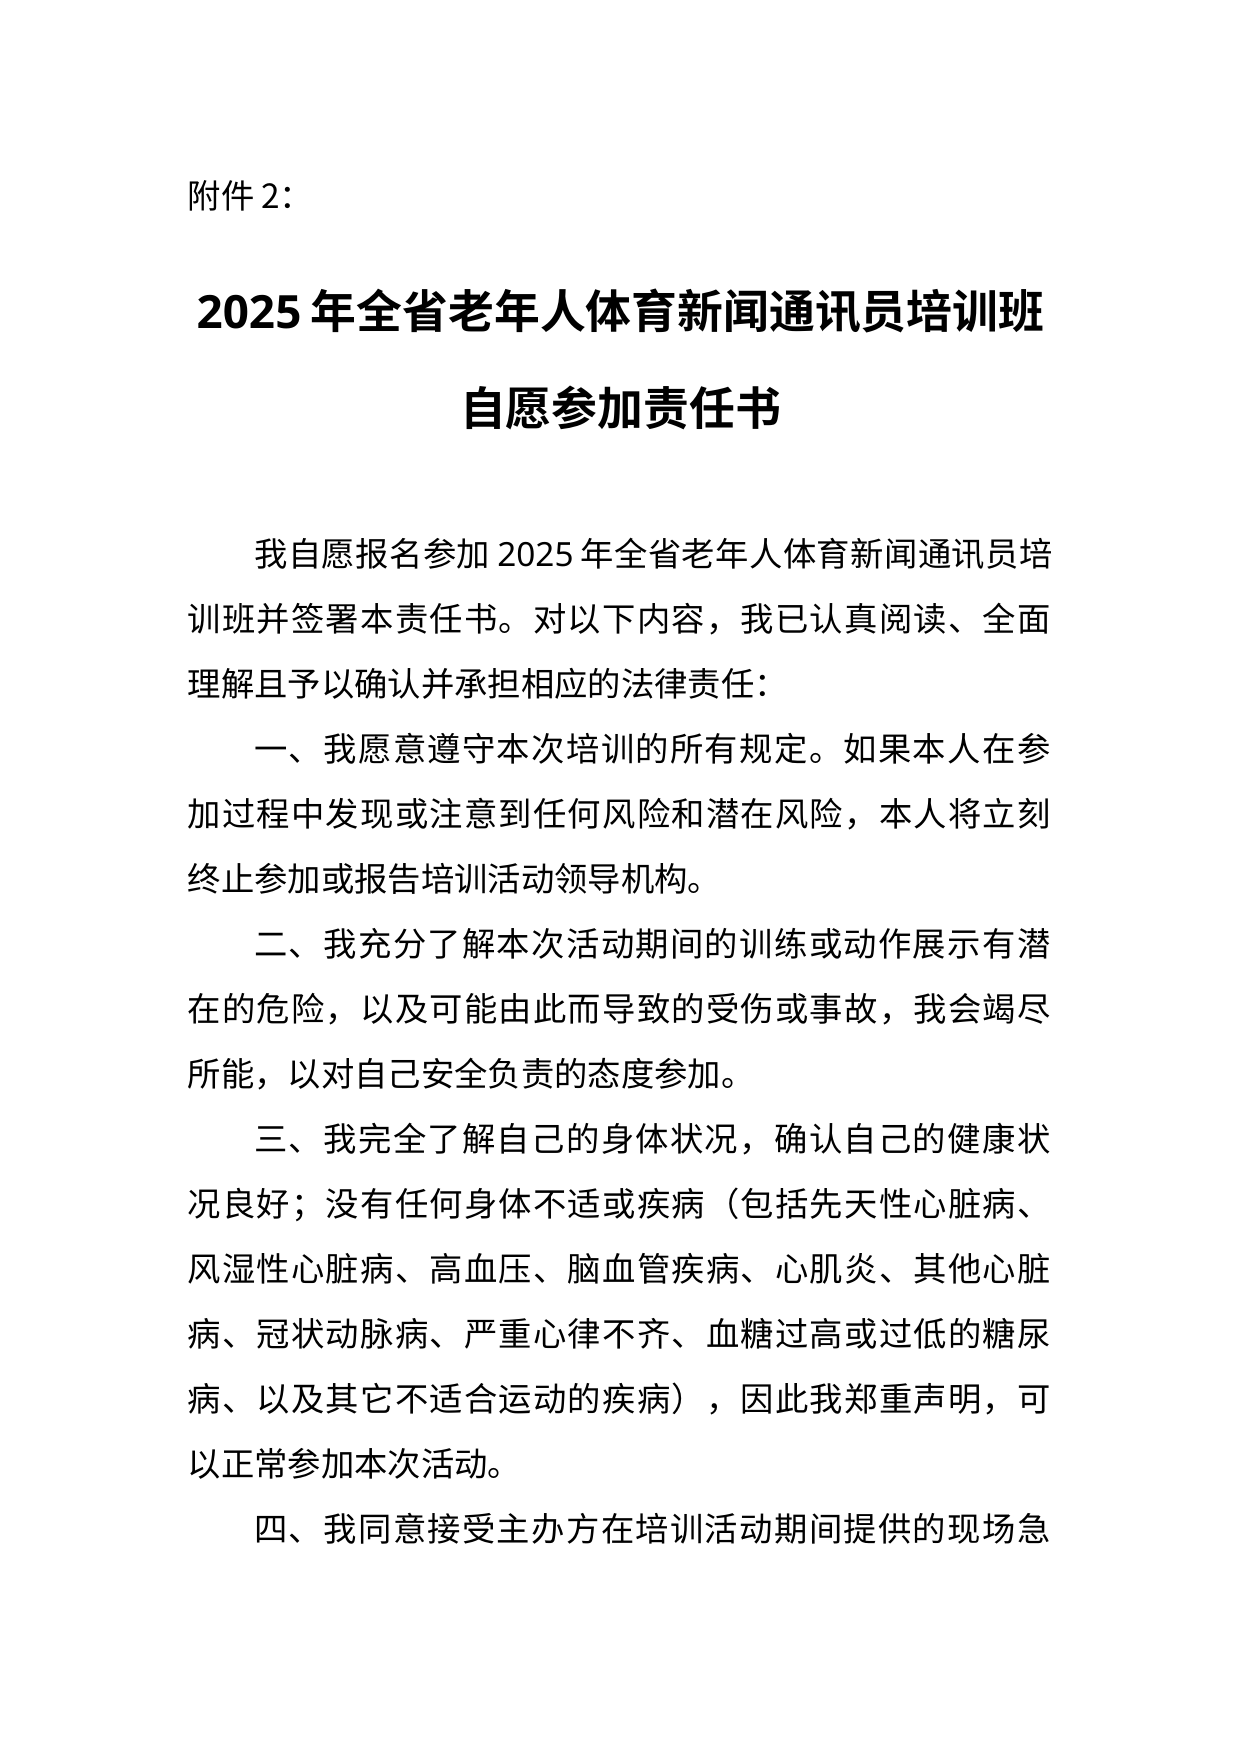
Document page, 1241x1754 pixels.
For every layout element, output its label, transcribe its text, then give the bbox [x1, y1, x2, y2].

text 2025年全省老年人体育新闻通讯员培训班 [187, 259, 1053, 357]
text 自愿参加责任书 [187, 357, 1053, 454]
text 一、我愿意遵守本次培训的所有规定。如果本人在参加过程中发现或注意到任何风险和潜在风险，本人将立刻终止参加或报告培训活动领导机构。 [187, 714, 1053, 909]
text 我自愿报名参加2025年全省老年人体育新闻通讯员培训班并签署本责任书。对以下内容，我已认真阅读、全面理解且予以确认并承担相应的法律责任： [187, 519, 1053, 714]
text 附件2： [187, 162, 1053, 227]
text 二、我充分了解本次活动期间的训练或动作展示有潜在的危险，以及可能由此而导致的受伤或事故，我会竭尽所能，以对自己安全负责的态度参加。 [187, 909, 1053, 1104]
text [187, 1494, 1053, 1559]
text 三、我完全了解自己的身体状况，确认自己的健康状况良好；没有任何身体不适或疾病（包括先天性心脏病、风湿性心脏病、高血压、脑血管疾病、心肌炎、其他心脏病、冠状动脉病、严重心律不齐、血糖过高或过低的糖尿病、以及其它不适合运动的疾病），因此我郑重声明，可以正常参加本次活动。 [187, 1104, 1053, 1494]
